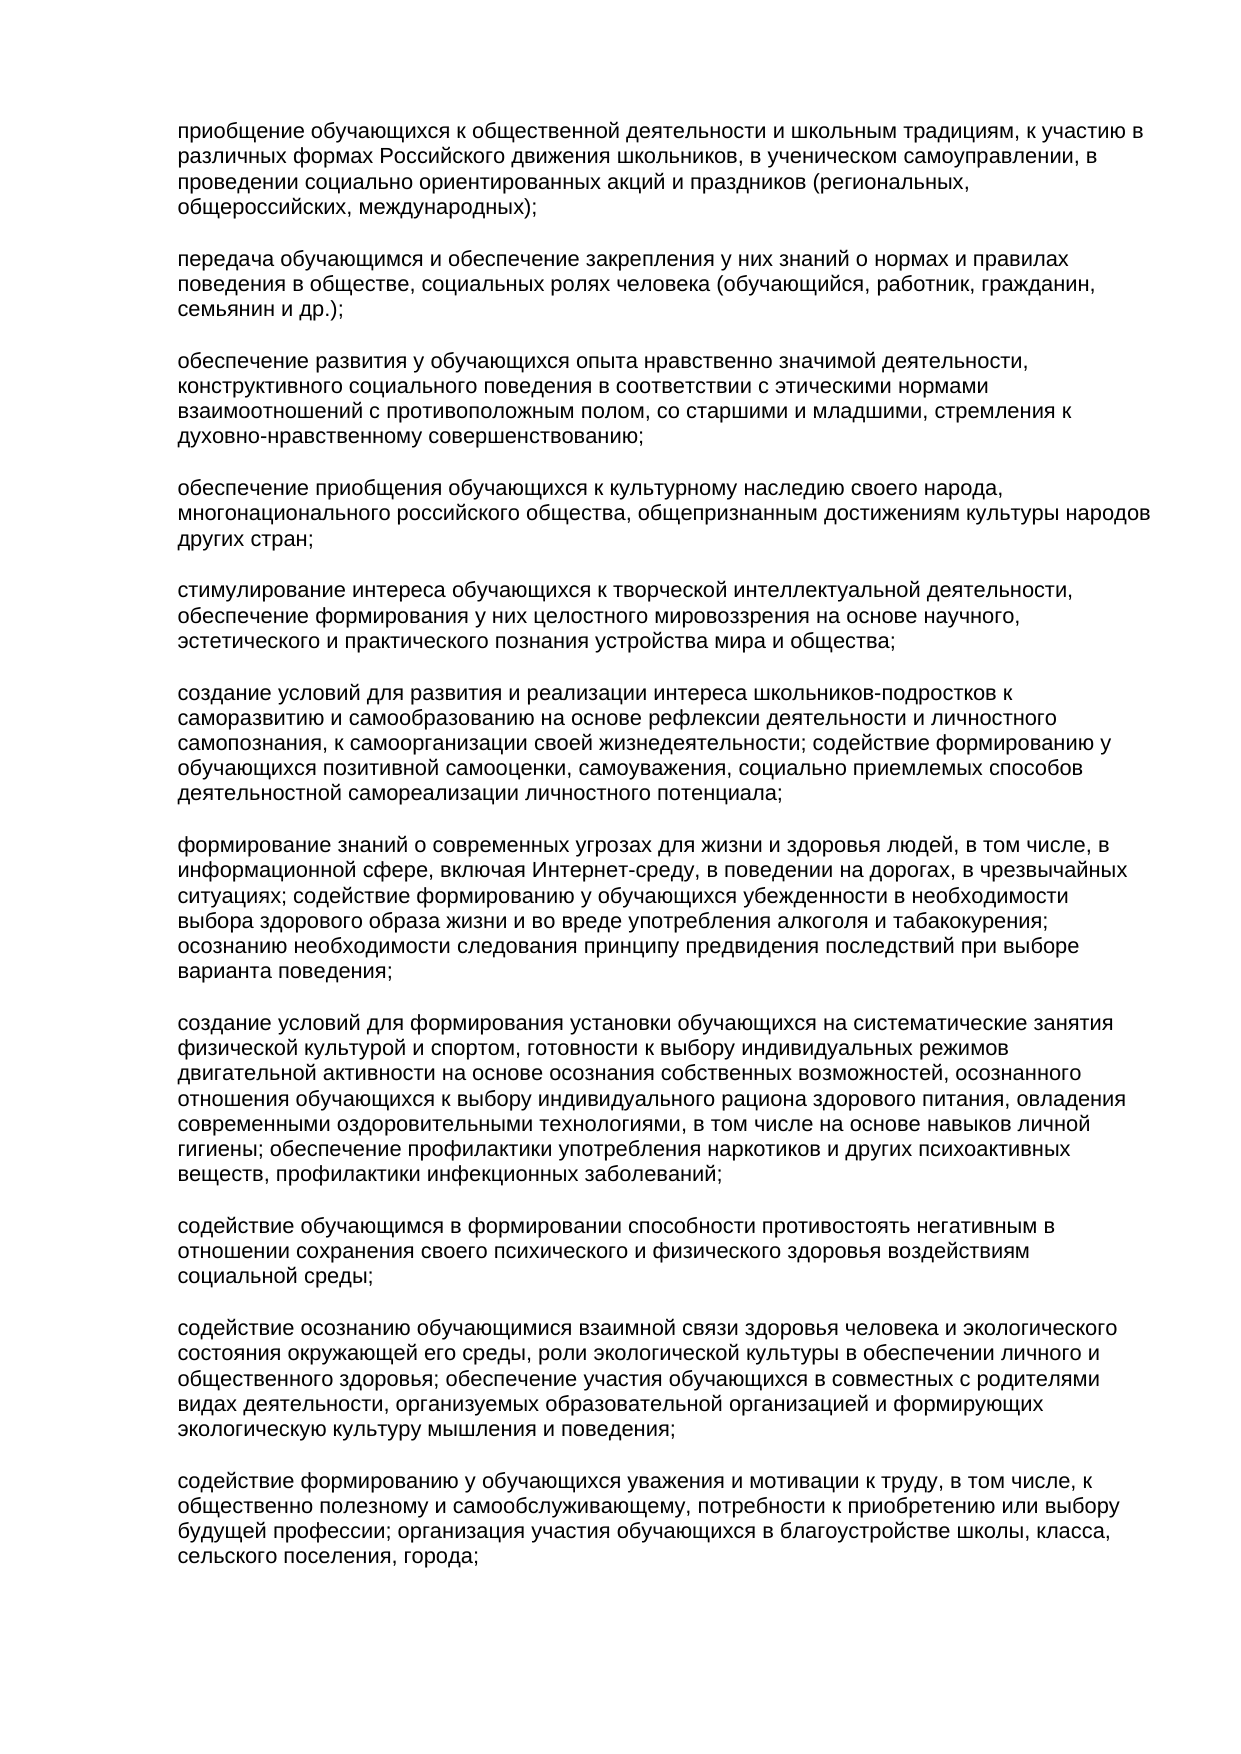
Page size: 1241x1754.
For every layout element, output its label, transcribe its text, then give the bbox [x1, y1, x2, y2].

text стимулирование интереса обучающихся к творческой интеллектуальной деятельности, обеспечение формирования у них целостного мировоззрения на основе научного, эстетического и практического познания устройства мира и общества; [177, 577, 1152, 653]
text обеспечение развития у обучающихся опыта нравственно значимой деятельности, конструктивного социального поведения в соответствии с этическими нормами взаимоотношений с противоположным полом, со старшими и младшими, стремления к духовно-нравственному совершенствованию; [177, 348, 1152, 448]
text создание условий для развития и реализации интереса школьников-подростков к саморазвитию и самообразованию на основе рефлексии деятельности и личностного самопознания, к самоорганизации своей жизнедеятельности; содействие формированию у обучающихся позитивной самооценки, самоуважения, социально приемлемых способов деятельностной самореализации личностного потенциала; [177, 679, 1152, 806]
text обеспечение приобщения обучающихся к культурному наследию своего народа, многонационального российского общества, общепризнанным достижениям культуры народов других стран; [177, 475, 1152, 551]
text приобщение обучающихся к общественной деятельности и школьным традициям, к участию в различных формах Российского движения школьников, в ученическом самоуправлении, в проведении социально ориентированных акций и праздников (региональных, общероссийских, международных); [177, 118, 1152, 219]
text формирование знаний о современных угрозах для жизни и здоровья людей, в том числе, в информационной сфере, включая Интернет-среду, в поведении на дорогах, в чрезвычайных ситуациях; содействие формированию у обучающихся убежденности в необходимости выбора здорового образа жизни и во вреде употребления алкоголя и табакокурения; осознанию необходимости следования принципу предвидения последствий при выборе варианта поведения; [177, 832, 1152, 983]
text передача обучающимся и обеспечение закрепления у них знаний о нормах и правилах поведения в обществе, социальных ролях человека (обучающийся, работник, гражданин, семьянин и др.); [177, 246, 1152, 321]
text содействие осознанию обучающимися взаимной связи здоровья человека и экологического состояния окружающей его среды, роли экологической культуры в обеспечении личного и общественного здоровья; обеспечение участия обучающихся в совместных с родителями видах деятельности, организуемых образовательной организацией и формирующих экологическую культуру мышления и поведения; [177, 1315, 1152, 1441]
text создание условий для формирования установки обучающихся на систематические занятия физической культурой и спортом, готовности к выбору индивидуальных режимов двигательной активности на основе осознания собственных возможностей, осознанного отношения обучающихся к выбору индивидуального рациона здорового питания, овладения современными оздоровительными технологиями, в том числе на основе навыков личной гигиены; обеспечение профилактики употребления наркотиков и других психоактивных веществ, профилактики инфекционных заболеваний; [177, 1010, 1152, 1186]
text содействие формированию у обучающихся уважения и мотивации к труду, в том числе, к общественно полезному и самообслуживающему, потребности к приобретению или выбору будущей профессии; организация участия обучающихся в благоустройстве школы, класса, сельского поселения, города; [177, 1468, 1152, 1568]
text содействие обучающимся в формировании способности противостоять негативным в отношении сохранения своего психического и физического здоровья воздействиям социальной среды; [177, 1213, 1152, 1288]
